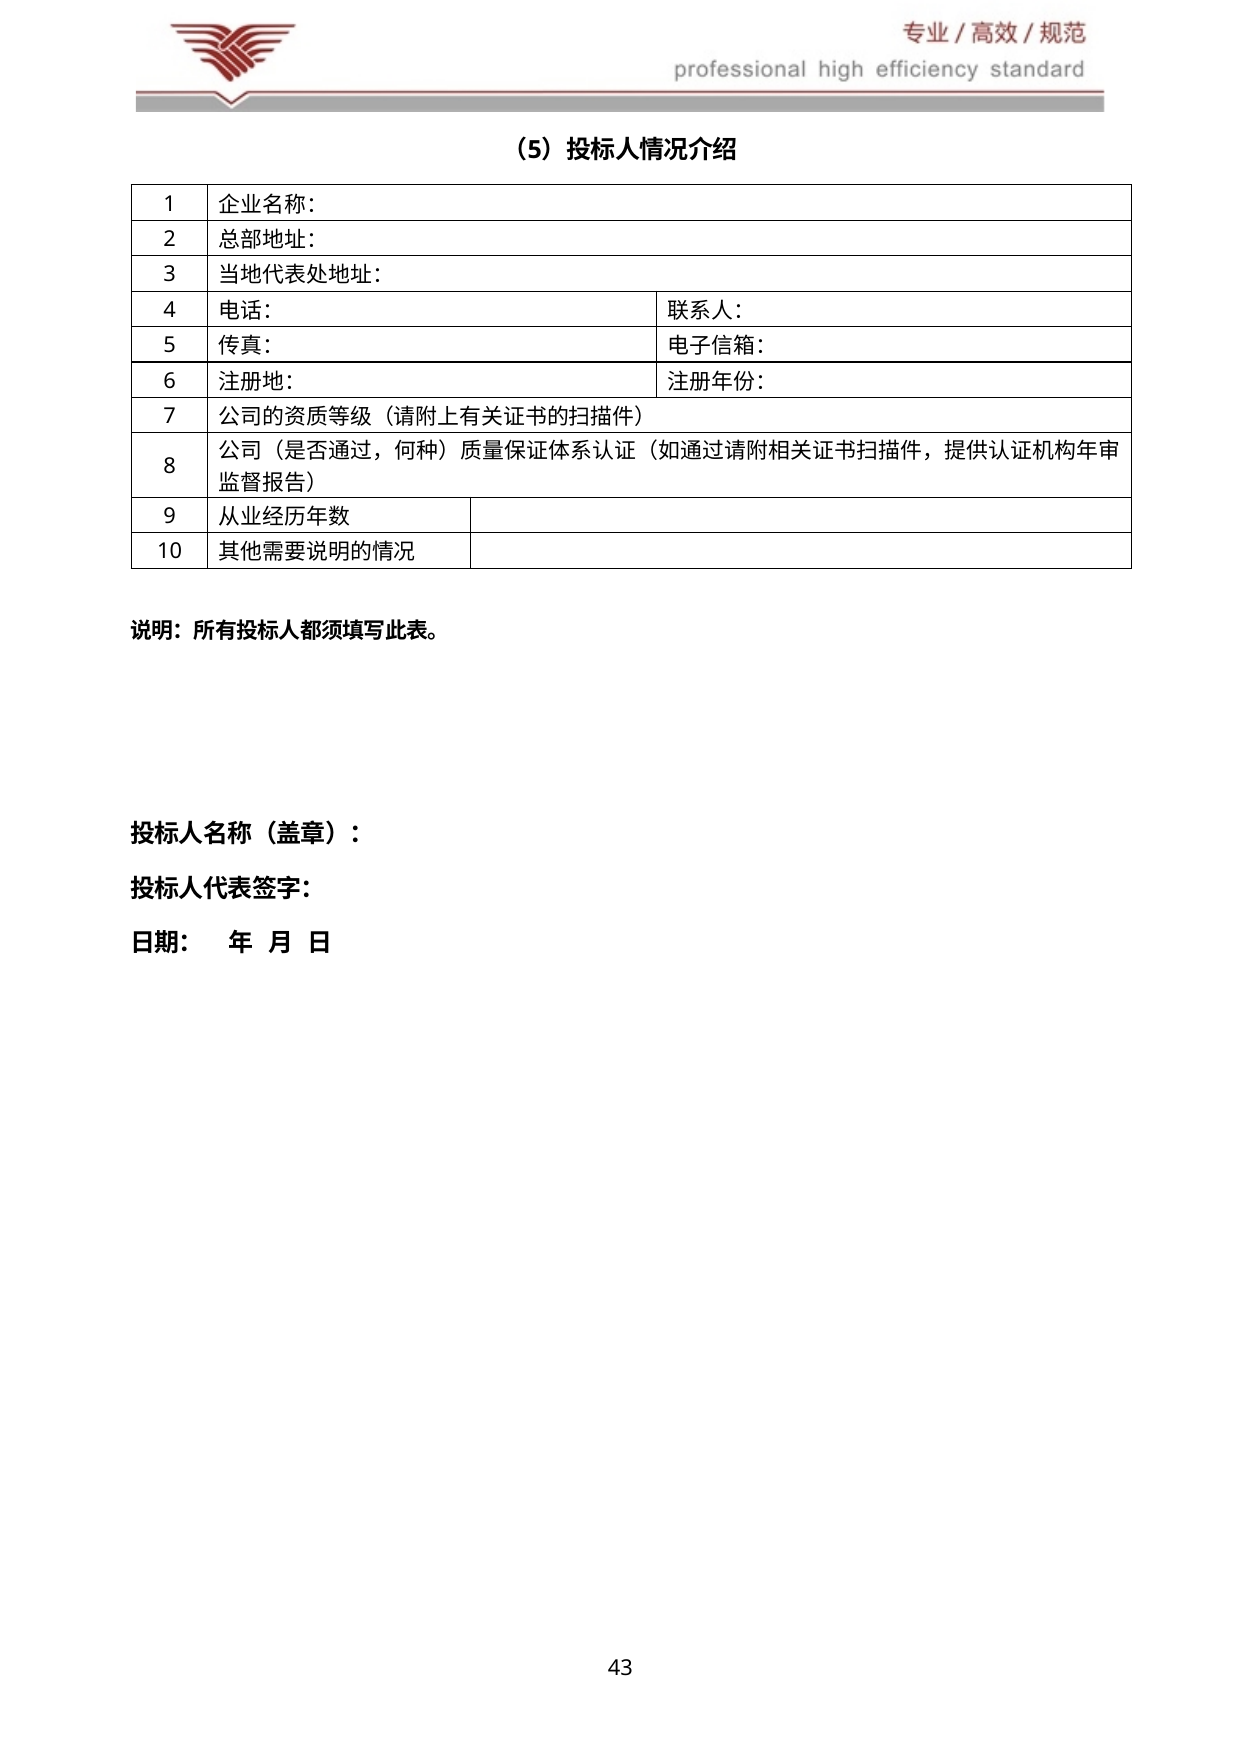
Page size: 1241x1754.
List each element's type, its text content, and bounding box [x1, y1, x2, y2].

text 日期： 年 月 日 [130, 922, 1110, 959]
table_cell [471, 533, 1131, 567]
table_cell 注册年份： [657, 363, 1131, 397]
text 说明：所有投标人都须填写此表。 [130, 613, 1110, 645]
table_cell 电话： [208, 292, 656, 326]
table_cell 4 [132, 292, 207, 326]
table_cell 2 [132, 221, 207, 255]
picture [135, 0, 1105, 112]
table_cell [471, 498, 1131, 532]
table_header 1 [132, 185, 207, 220]
table_cell 当地代表处地址： [208, 256, 1131, 291]
table_header 企业名称： [208, 185, 1131, 220]
table_cell 公司（是否通过，何种）质量保证体系认证（如通过请附相关证书扫描件，提供认证机构年审监督报告） [208, 433, 1131, 497]
table_cell 注册地： [208, 363, 656, 397]
text （5）投标人情况介绍 [130, 130, 1110, 166]
text 投标人代表签字： [130, 868, 1110, 904]
text 投标人名称（盖章）： [130, 814, 1110, 850]
table_cell 5 [132, 327, 207, 361]
table_cell 联系人： [657, 292, 1131, 326]
table_cell 总部地址： [208, 221, 1131, 255]
table_cell 从业经历年数 [208, 498, 470, 532]
table_cell 9 [132, 498, 207, 532]
table_cell 电子信箱： [657, 327, 1131, 361]
table_cell 公司的资质等级（请附上有关证书的扫描件） [208, 398, 1131, 432]
table_cell 10 [132, 533, 207, 567]
table_cell 其他需要说明的情况 [208, 533, 470, 567]
table_cell 6 [132, 363, 207, 397]
table_cell 3 [132, 256, 207, 291]
table_cell 7 [132, 398, 207, 432]
table_cell 8 [132, 433, 207, 497]
table_cell 传真： [208, 327, 656, 361]
